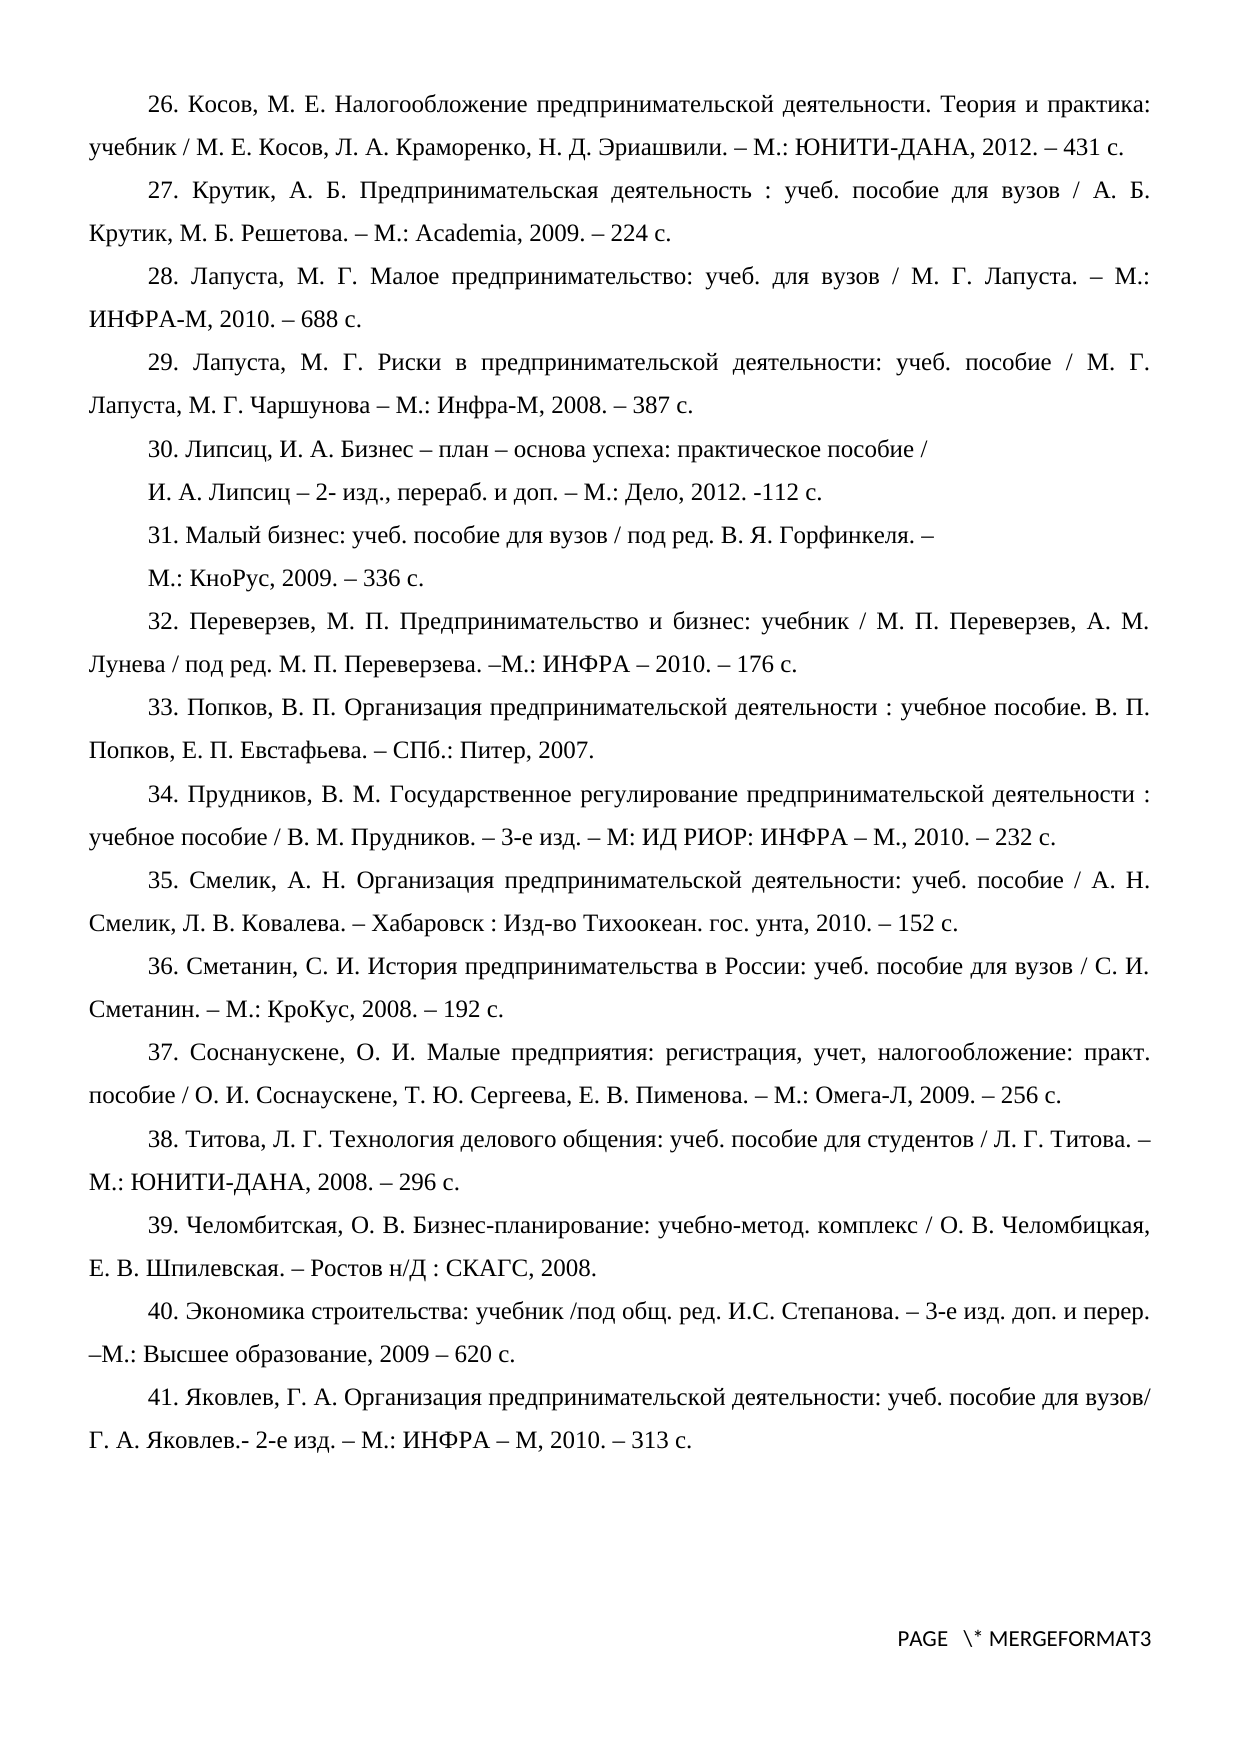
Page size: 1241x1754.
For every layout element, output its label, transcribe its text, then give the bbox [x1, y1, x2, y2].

text 26. Косов, М. Е. Налогообложение предпринимательской деятельности. Теория и практика: учебник / М. Е. Косов, Л. А. Краморенко, Н. Д. Эриашвили. – М.: ЮНИТИ-ДАНА, 2012. – 431 с. [89, 89, 1152, 161]
text 36. Сметанин, С. И. История предпринимательства в России: учеб. пособие для вузов / С. И. Сметанин. – М.: КроКус, 2008. – 192 с. [89, 951, 1152, 1023]
text 33. Попков, В. П. Организация предпринимательской деятельности : учебное пособие. В. П. Попков, Е. П. Евстафьева. – СПб.: Питер, 2007. [89, 692, 1152, 764]
text 40. Экономика строительства: учебник /под общ. ред. И.С. Степанова. – 3-е изд. доп. и перер. –М.: Высшее образование, 2009 – 620 с. [89, 1296, 1152, 1368]
text 34. Прудников, В. М. Государственное регулирование предпринимательской деятельности : учебное пособие / В. М. Прудников. – 3-е изд. – М: ИД РИОР: ИНФРА – М., 2010. – 232 с. [89, 779, 1152, 851]
text 41. Яковлев, Г. А. Организация предпринимательской деятельности: учеб. пособие для вузов/ Г. А. Яковлев.- 2-е изд. – М.: ИНФРА – М, 2010. – 313 с. [89, 1382, 1152, 1454]
text 28. Лапуста, М. Г. Малое предпринимательство: учеб. для вузов / М. Г. Лапуста. – М.: ИНФРА-М, 2010. – 688 с. [89, 261, 1152, 333]
text 29. Лапуста, М. Г. Риски в предпринимательской деятельности: учеб. пособие / М. Г. Лапуста, М. Г. Чаршунова – М.: Инфра-М, 2008. – 387 с. [89, 347, 1152, 419]
text 35. Смелик, А. Н. Организация предпринимательской деятельности: учеб. пособие / А. Н. Смелик, Л. В. Ковалева. – Хабаровск : Изд-во Тихоокеан. гос. унта, 2010. – 152 с. [89, 865, 1152, 937]
text 37. Соснанускене, О. И. Малые предприятия: регистрация, учет, налогообложение: практ. пособие / О. И. Соснаускене, Т. Ю. Сергеева, Е. В. Пименова. – М.: Омега-Л, 2009. – 256 с. [89, 1037, 1152, 1109]
text И. А. Липсиц – 2- изд., перераб. и доп. – М.: Дело, 2012. -112 с. [89, 477, 1152, 506]
text 39. Челомбитская, О. В. Бизнес-планирование: учебно-метод. комплекс / О. В. Челомбицкая, Е. В. Шпилевская. – Ростов н/Д : СКАГС, 2008. [89, 1210, 1152, 1282]
text 38. Титова, Л. Г. Технология делового общения: учеб. пособие для студентов / Л. Г. Титова. – М.: ЮНИТИ-ДАНА, 2008. – 296 с. [89, 1124, 1152, 1196]
text 27. Крутик, А. Б. Предпринимательская деятельность : учеб. пособие для вузов / А. Б. Крутик, М. Б. Решетова. – М.: Academia, 2009. – 224 с. [89, 175, 1152, 247]
text М.: КноРус, 2009. – 336 с. [89, 563, 1152, 592]
text 31. Малый бизнес: учеб. пособие для вузов / под ред. В. Я. Горфинкеля. – [89, 520, 1152, 549]
text 32. Переверзев, М. П. Предпринимательство и бизнес: учебник / М. П. Переверзев, А. М. Лунева / под ред. М. П. Переверзева. –М.: ИНФРА – 2010. – 176 с. [89, 606, 1152, 678]
text 30. Липсиц, И. А. Бизнес – план – основа успеха: практическое пособие / [89, 434, 1152, 462]
